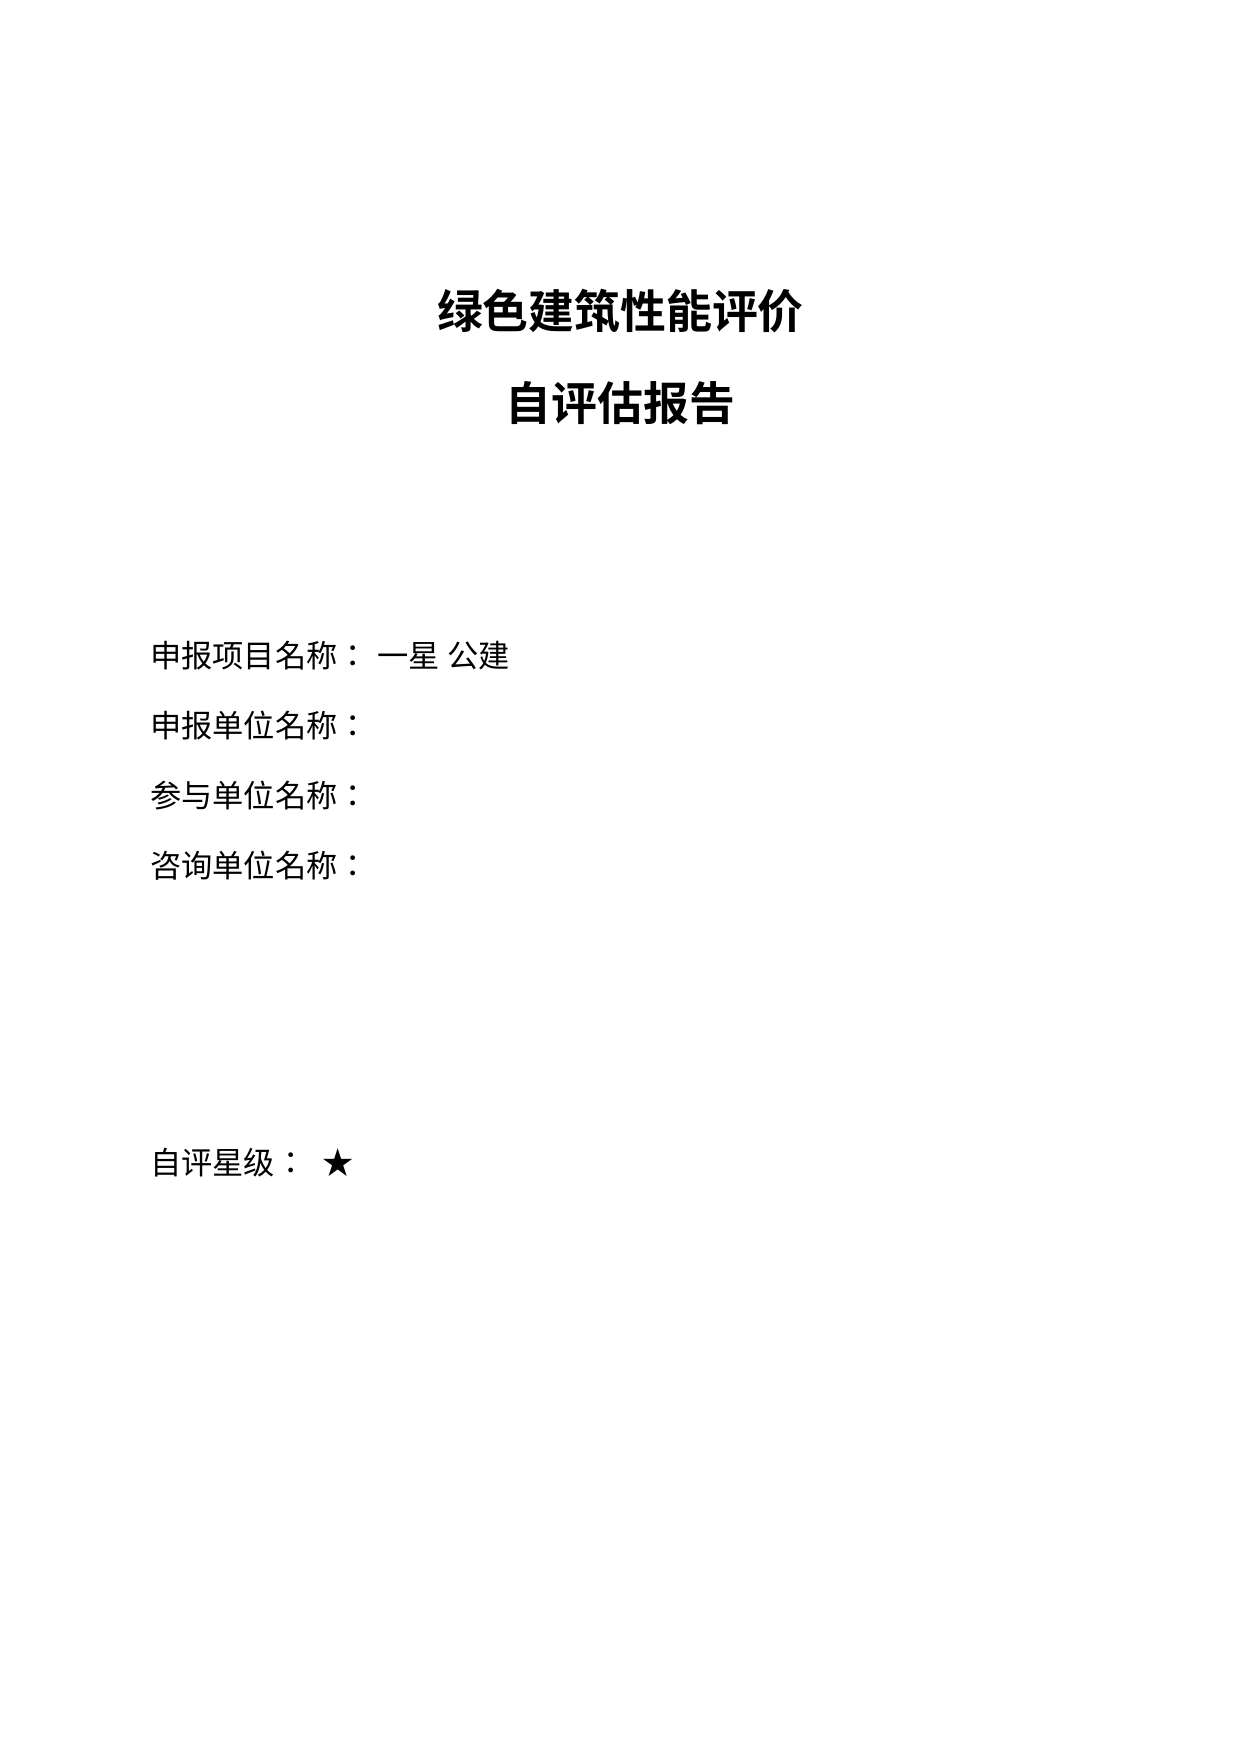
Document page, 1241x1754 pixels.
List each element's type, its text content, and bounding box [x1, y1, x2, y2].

text 申报单位名称： [150, 704, 1090, 747]
text 咨询单位名称： [150, 844, 1090, 886]
text 自评估报告 [150, 372, 1090, 434]
text 自评星级： ★ [150, 1141, 1090, 1183]
text 申报项目名称： 一星 公建 [150, 634, 1090, 677]
text 参与单位名称： [150, 774, 1090, 817]
text 绿色建筑性能评价 [150, 279, 1090, 342]
